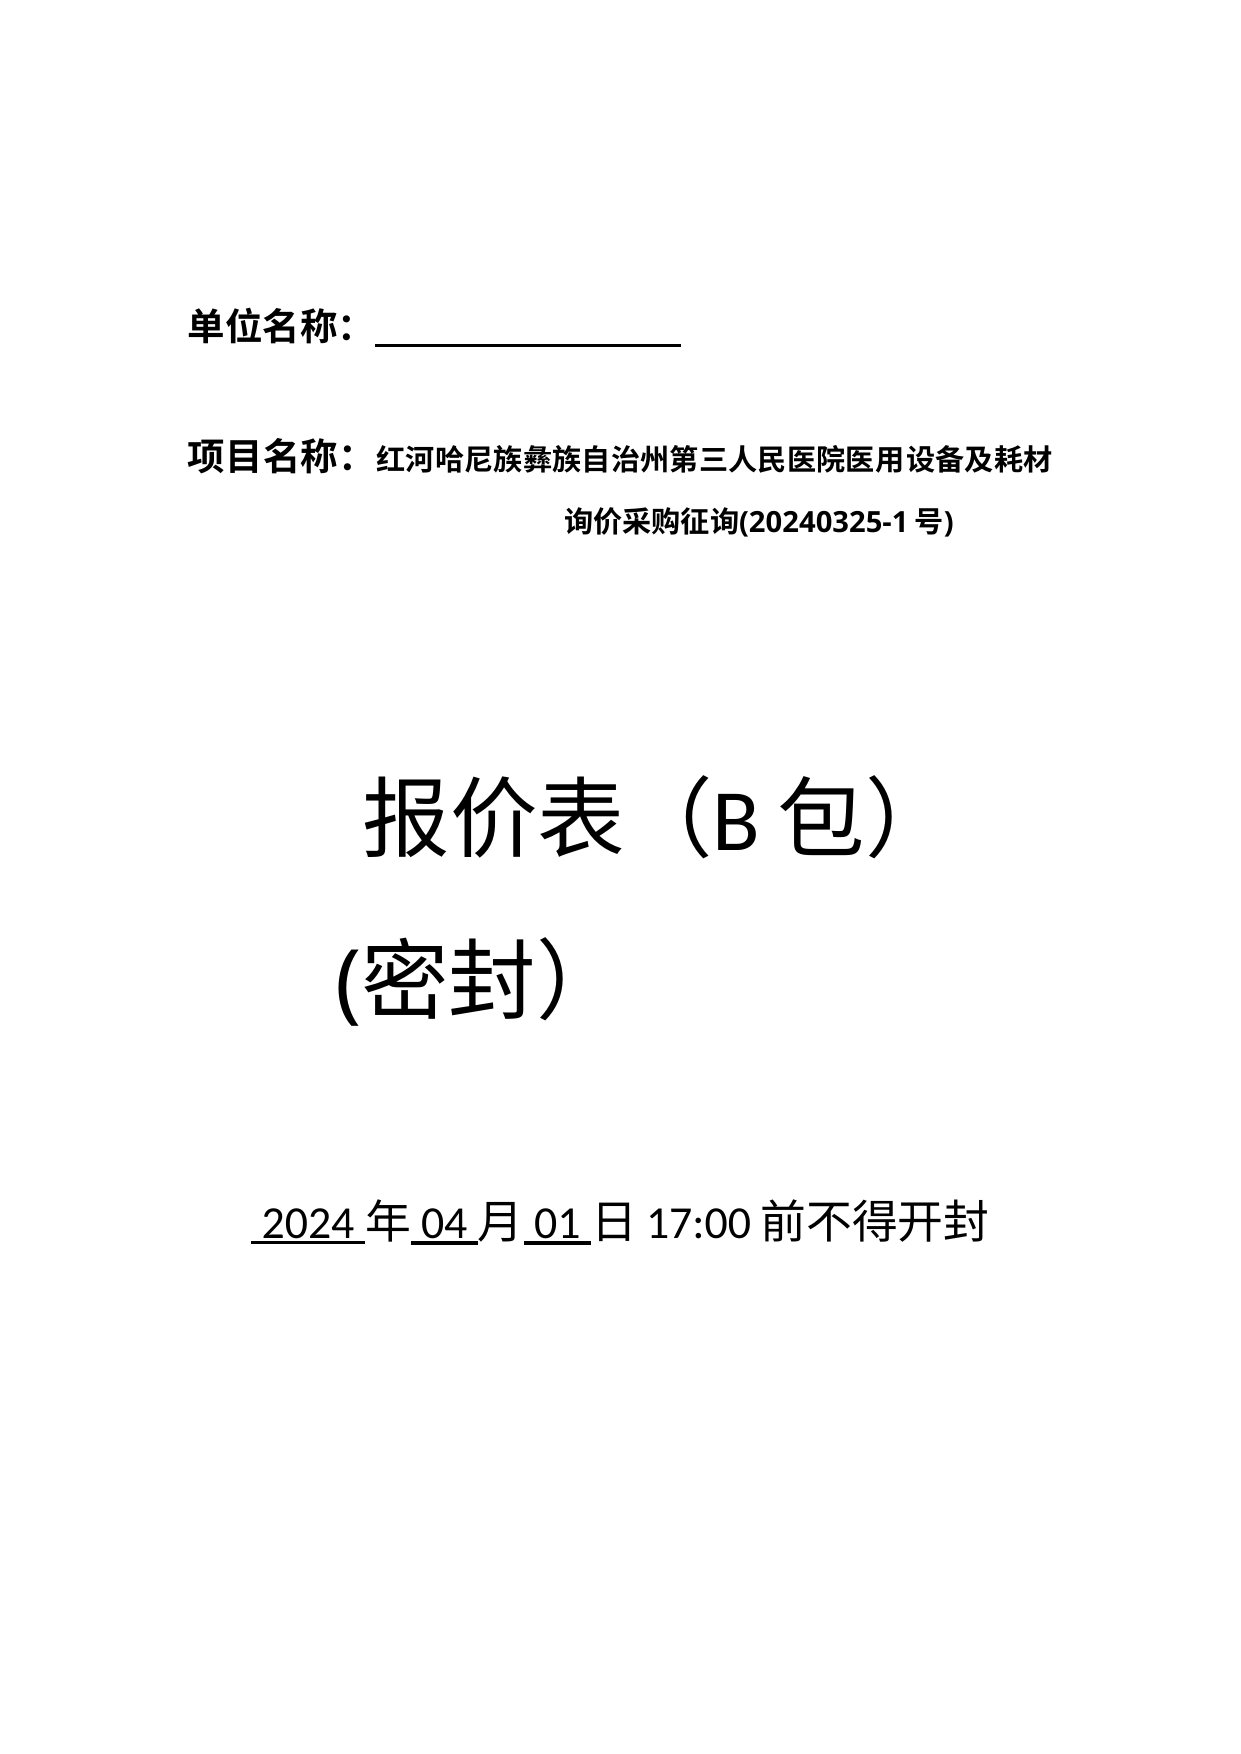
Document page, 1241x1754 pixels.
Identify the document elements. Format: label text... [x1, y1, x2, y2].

text 项目名称：红河哈尼族彝族自治州第三人民医院医用设备及耗材询价采购征询(20240325-1号) [187, 422, 1053, 552]
text 单位名称： [187, 292, 1053, 357]
text (密封） [187, 909, 1053, 1039]
text 2024 年 04 月 01 日17:00前不得开封 [187, 1169, 1053, 1267]
text 报价表（B包） [187, 747, 1053, 877]
